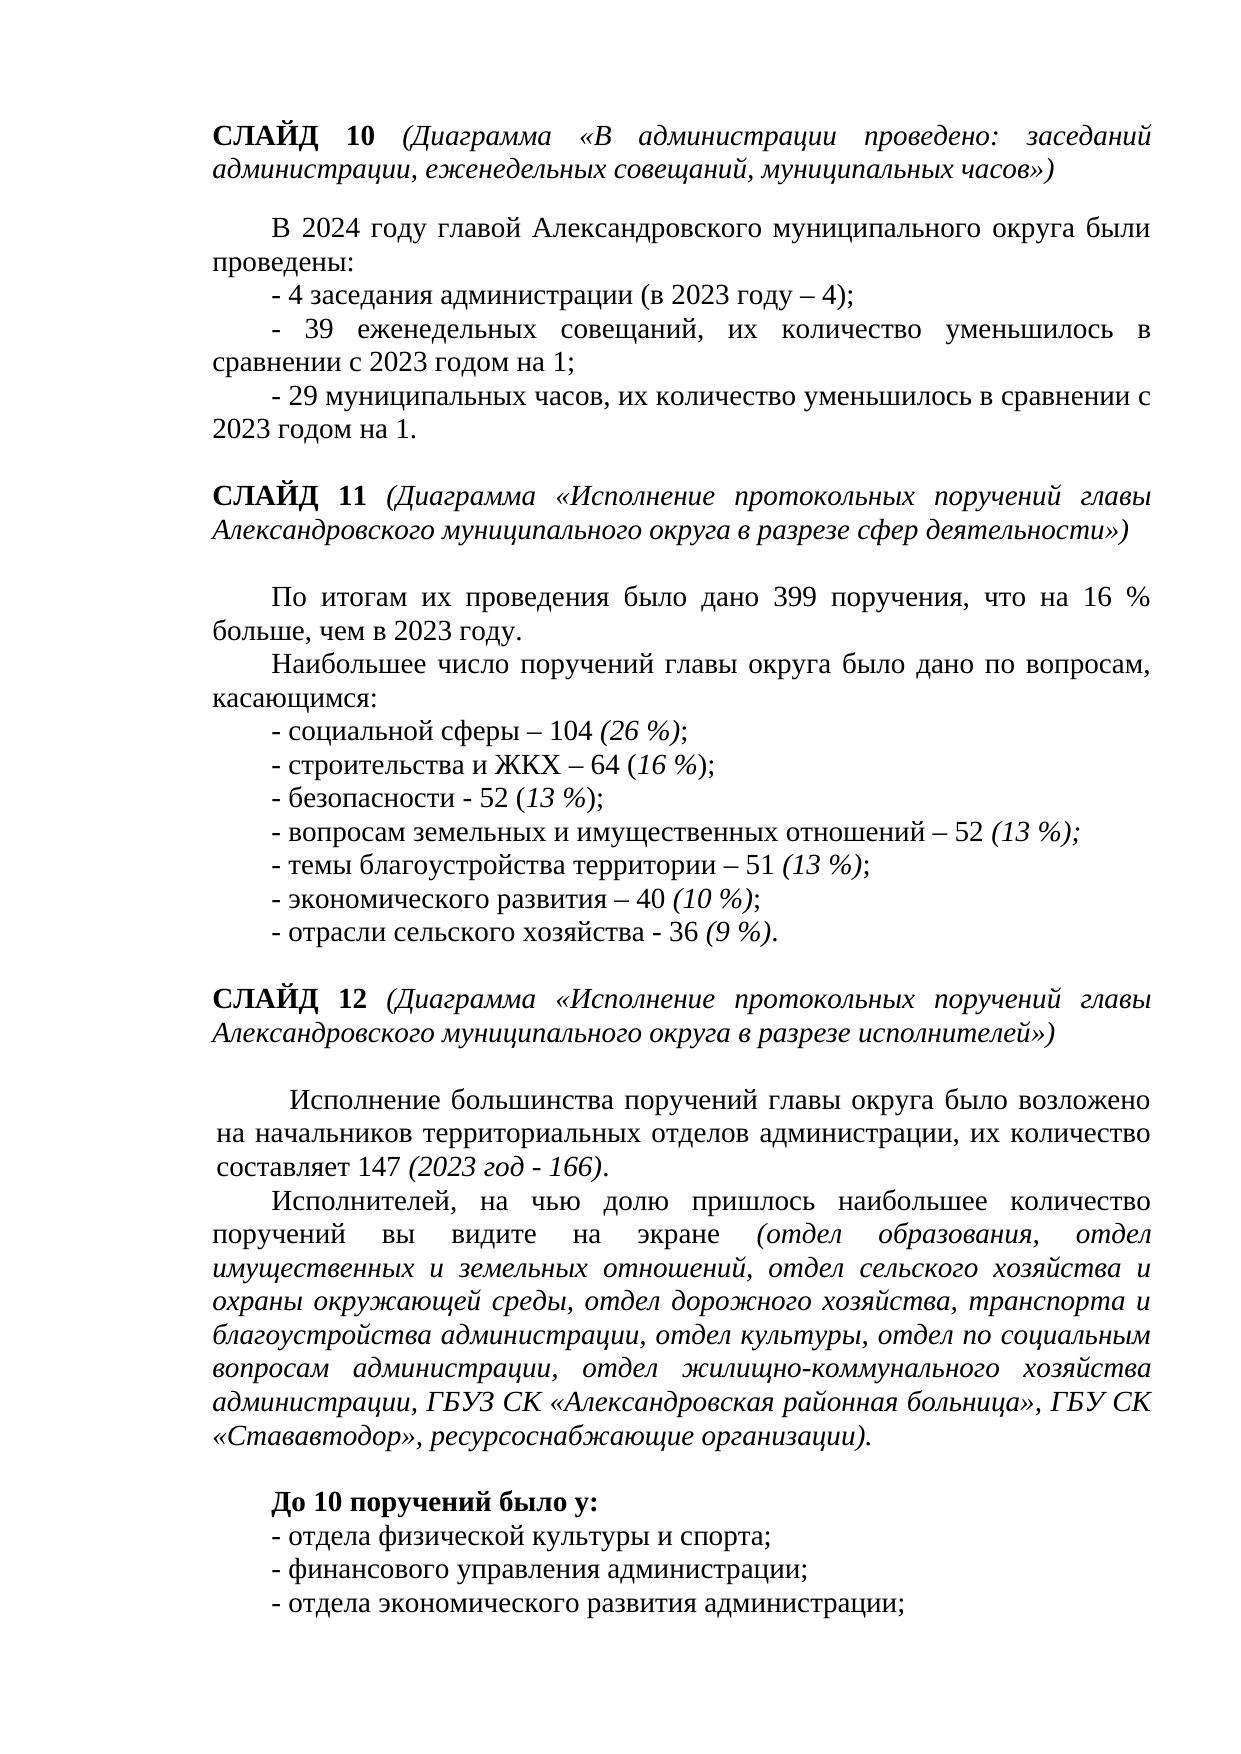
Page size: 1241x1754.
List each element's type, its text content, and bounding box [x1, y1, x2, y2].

text СЛАЙД 11 (Диаграмма «Исполнение протокольных поручений главы Александровского муниципального округа в разрезе сфер деятельности») [212, 478, 1152, 546]
text - отрасли сельского хозяйства - 36 (9 %). [212, 914, 1152, 948]
text Исполнение большинства поручений главы округа было возложено на начальников территориальных отделов администрации, их количество составляет 147 (2023 год - 166). [216, 1082, 1152, 1183]
text - отдела экономического развития администрации; [212, 1585, 1152, 1619]
text СЛАЙД 10 (Диаграмма «В администрации проведено: заседаний администрации, еженедельных совещаний, муниципальных часов») [212, 118, 1152, 185]
text - 29 муниципальных часов, их количество уменьшилось в сравнении с 2023 годом на 1. [212, 378, 1152, 445]
text - 4 заседания администрации (в 2023 году – 4); [212, 277, 1152, 311]
text СЛАЙД 12 (Диаграмма «Исполнение протокольных поручений главы Александровского муниципального округа в разрезе исполнителей») [212, 982, 1152, 1049]
text Наибольшее число поручений главы округа было дано по вопросам, касающимся: [212, 646, 1152, 713]
text - вопросам земельных и имущественных отношений – 52 (13 %); [212, 814, 1152, 847]
text Исполнителей, на чью долю пришлось наибольшее количество поручений вы видите на экране (отдел образования, отдел имущественных и земельных отношений, отдел сельского хозяйства и охраны окружающей среды, отдел дорожного хозяйства, транспорта и благоустройства администрации, отдел культуры, отдел по социальным вопросам администрации, отдел жилищно-коммунального хозяйства администрации, ГБУЗ СК «Александровская районная больница», ГБУ СК «Стававтодор», ресурсоснабжающие организации). [212, 1183, 1152, 1451]
text - экономического развития – 40 (10 %); [212, 881, 1152, 914]
text - финансового управления администрации; [212, 1552, 1152, 1585]
text По итогам их проведения было дано 399 поручения, что на 16 % больше, чем в 2023 году. [212, 579, 1152, 646]
text - 39 еженедельных совещаний, их количество уменьшилось в сравнении с 2023 годом на 1; [212, 311, 1152, 378]
text - социальной сферы – 104 (26 %); [212, 713, 1152, 747]
text В 2024 году главой Александровского муниципального округа были проведены: [212, 210, 1152, 277]
text - темы благоустройства территории – 51 (13 %); [212, 847, 1152, 881]
text До 10 поручений было у: [212, 1485, 1152, 1518]
text - строительства и ЖКХ – 64 (16 %); [212, 747, 1152, 780]
text - отдела физической культуры и спорта; [212, 1518, 1152, 1552]
text - безопасности - 52 (13 %); [212, 780, 1152, 814]
